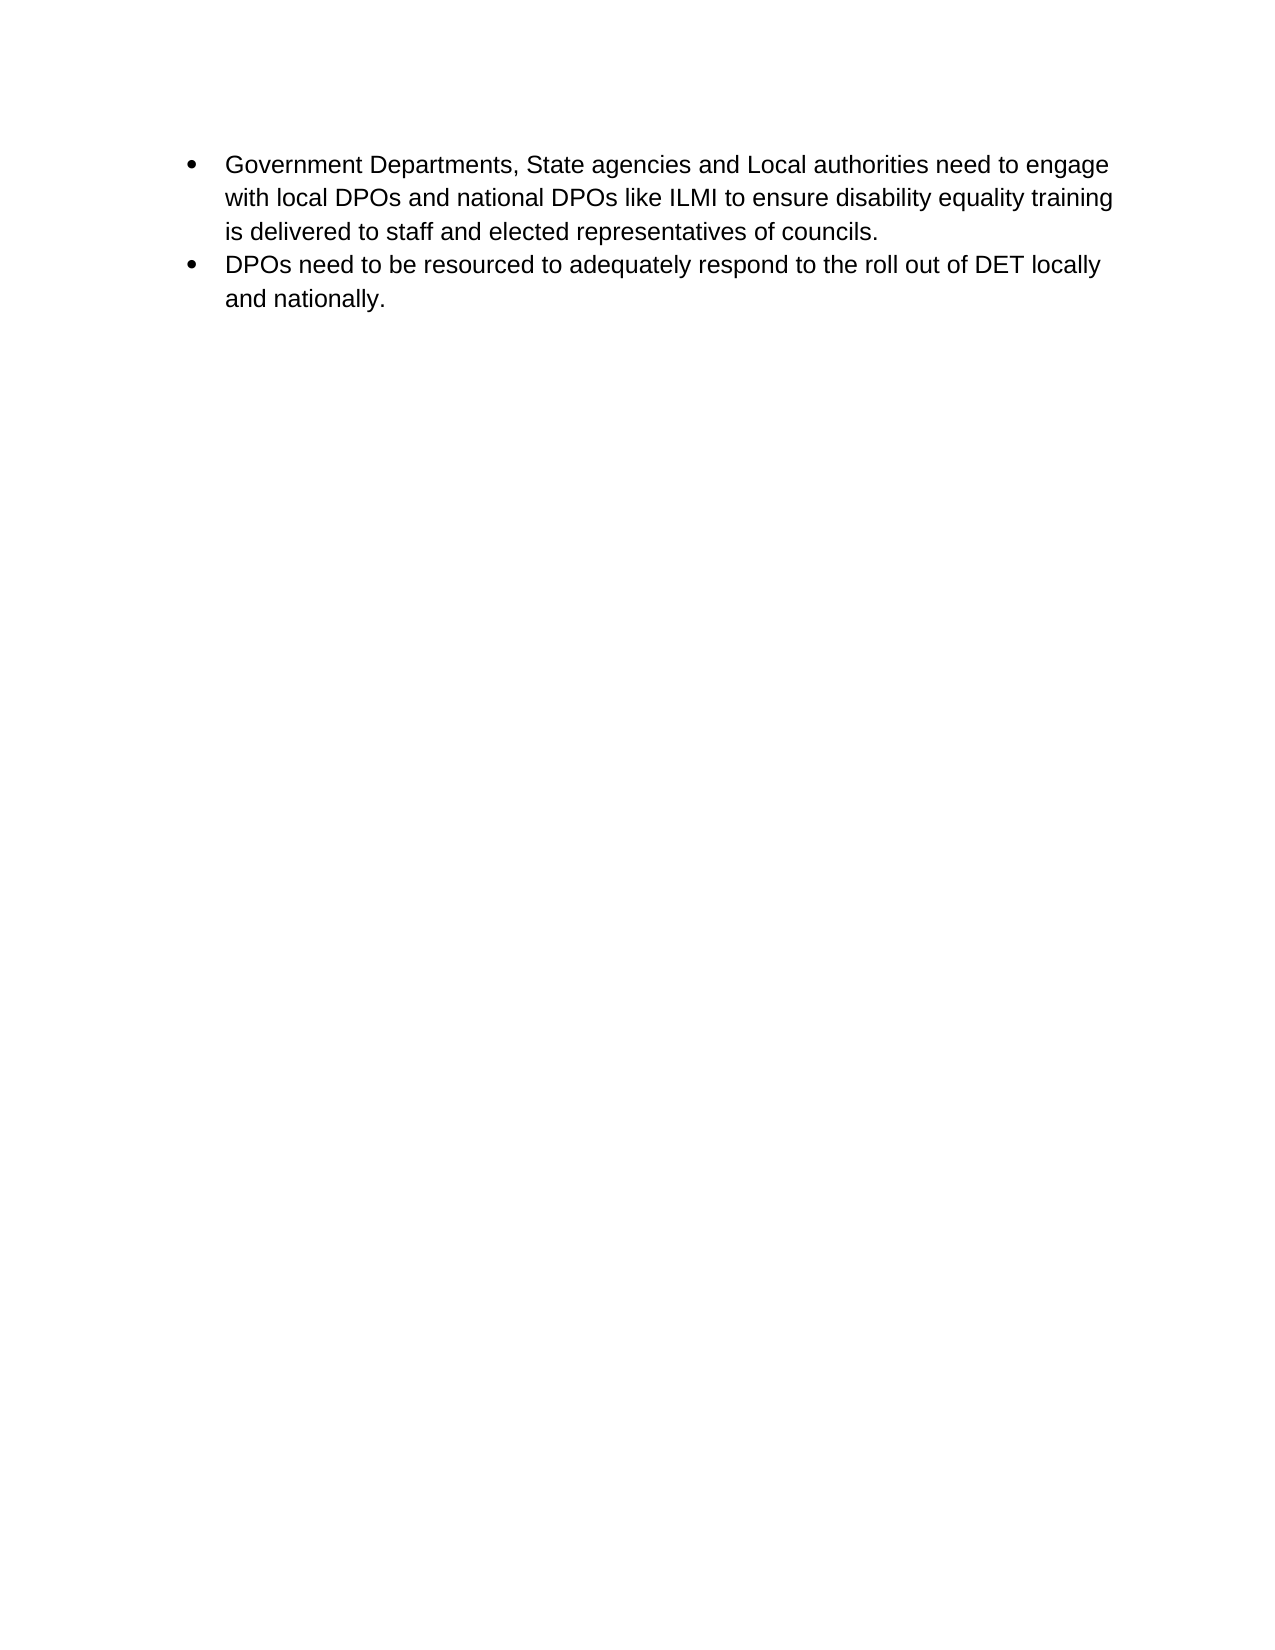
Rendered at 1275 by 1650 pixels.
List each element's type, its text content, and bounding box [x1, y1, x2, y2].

list Government Departments, State agencies and Local authorities need to engage with local DPOs and national DPOs like ILMI to ensure disability equality training is delivered to staff and elected representatives of councils. [187, 150, 1125, 246]
list DPOs need to be resourced to adequately respond to the roll out of DET locally and nationally. [187, 250, 1125, 312]
